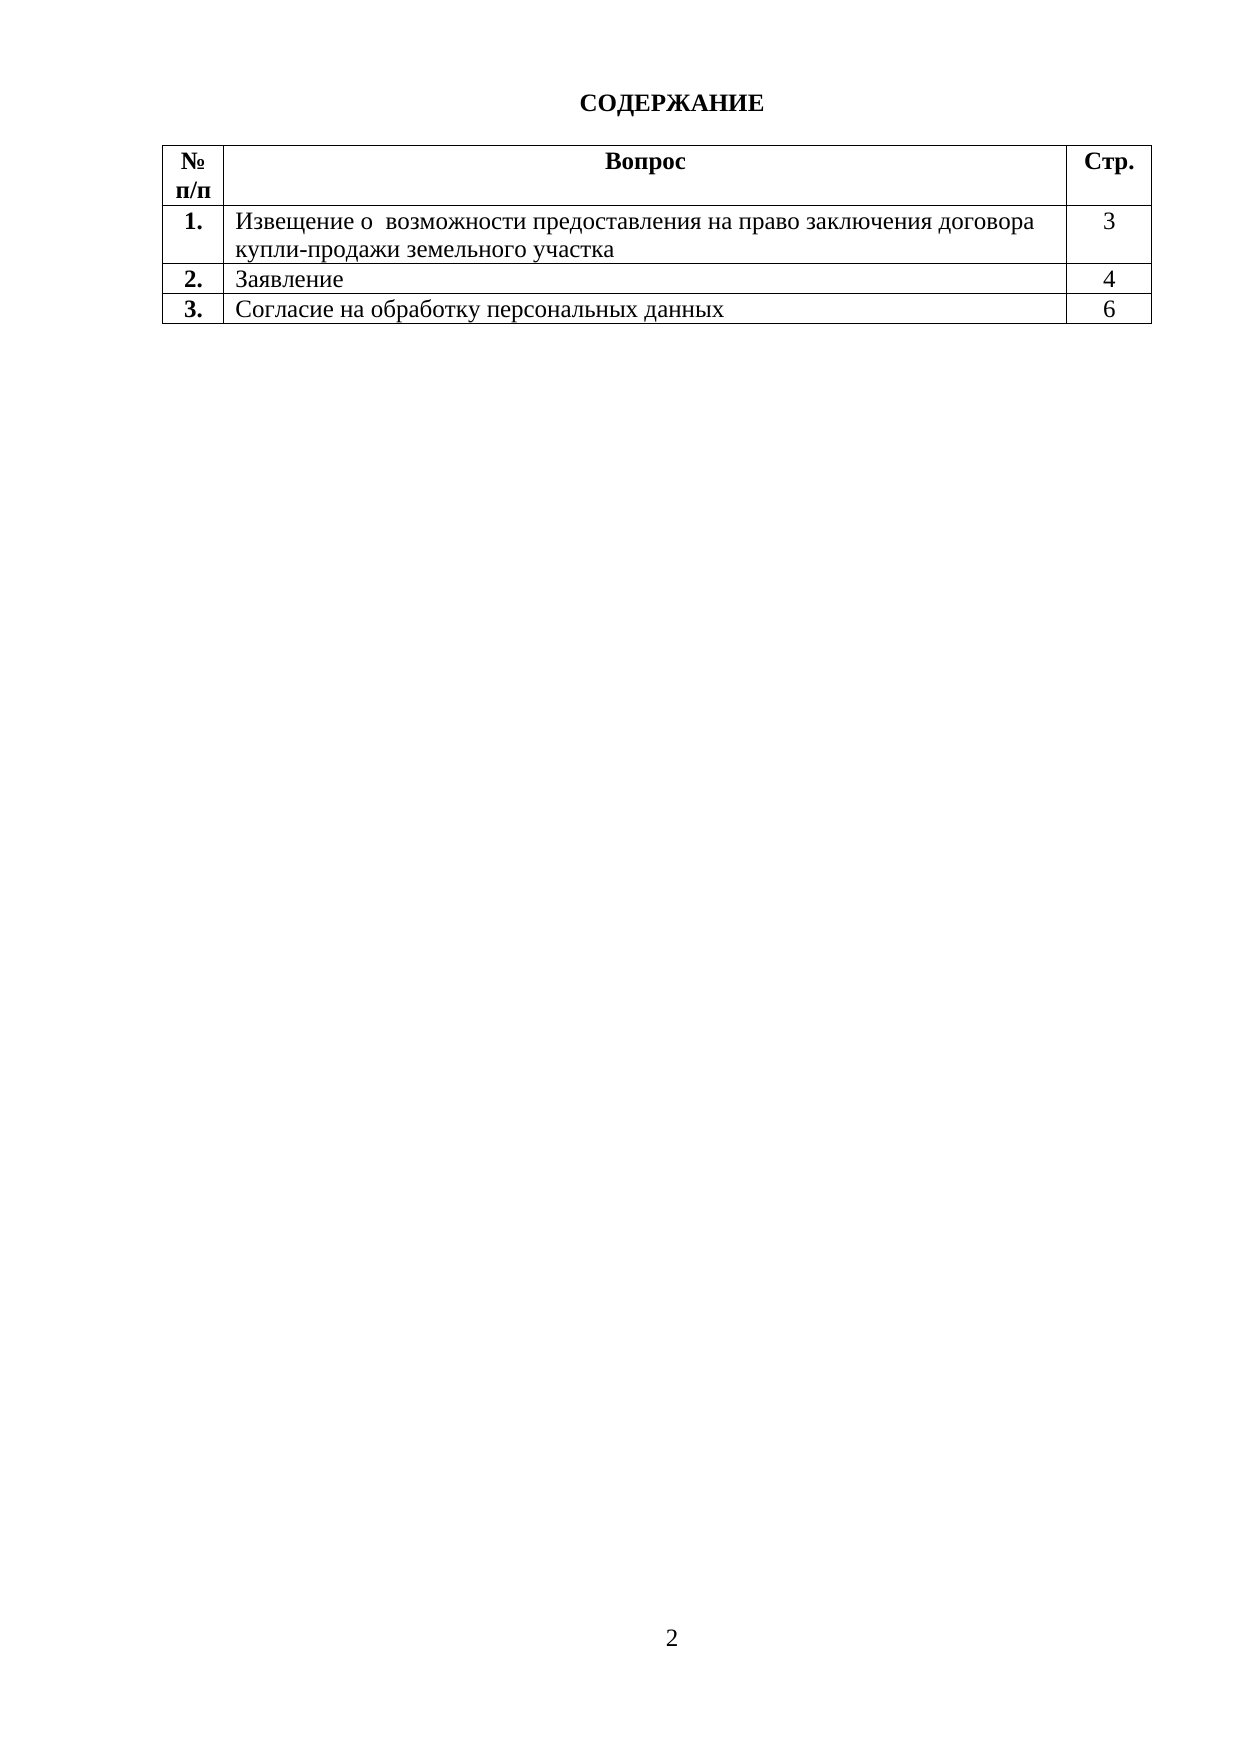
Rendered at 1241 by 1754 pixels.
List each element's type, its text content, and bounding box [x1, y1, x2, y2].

table_cell 2. [163, 264, 223, 293]
table_header Стр. [1067, 146, 1151, 205]
table_cell 4 [1067, 264, 1151, 293]
table_cell 3 [1067, 206, 1151, 263]
table_header № п/п [163, 146, 223, 205]
table_cell Заявление [224, 264, 1066, 293]
table_cell 6 [1067, 294, 1151, 323]
table_cell 3. [163, 294, 223, 323]
table_header Вопрос [224, 146, 1066, 205]
table_cell Извещение о возможности предоставления на право заключения договора купли-продажи земельного участка [224, 206, 1066, 263]
table_cell Согласие на обработку персональных данных [224, 294, 1066, 323]
text СОДЕРЖАНИЕ [177, 88, 1167, 117]
table_cell 1. [163, 206, 223, 263]
